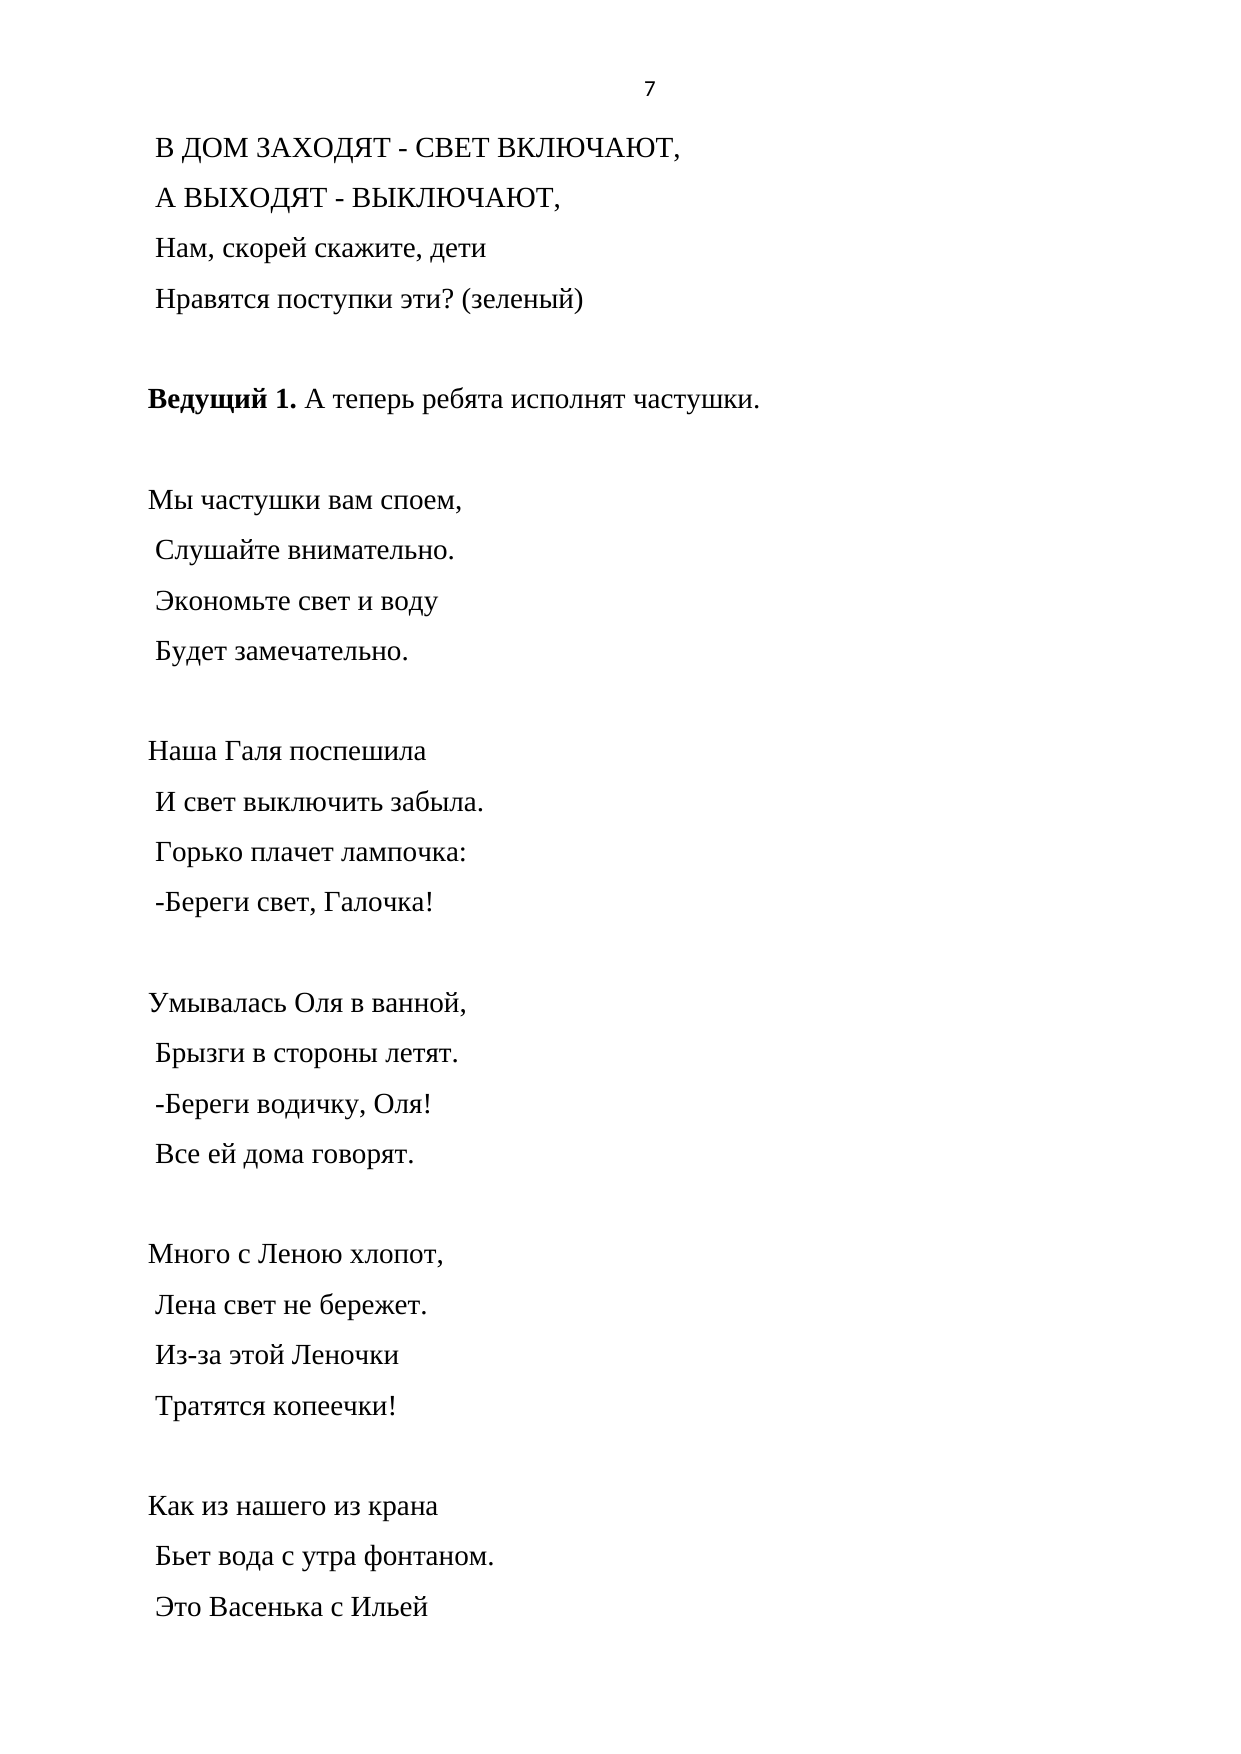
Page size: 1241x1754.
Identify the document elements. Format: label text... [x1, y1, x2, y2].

text Это Васенька с Ильей [148, 1589, 1152, 1622]
text Мы частушки вам споем, [148, 482, 1152, 516]
text Нам, скорей скажите, дети [148, 230, 1152, 264]
text Тратятся копеечки! [148, 1388, 1152, 1421]
text Лена свет не бережет. [148, 1287, 1152, 1321]
text Брызги в стороны летят. [148, 1035, 1152, 1069]
text Из-за этой Леночки [148, 1337, 1152, 1371]
text Умывалась Оля в ванной, [148, 985, 1152, 1019]
text Экономьте свет и воду [148, 583, 1152, 616]
text Наша Галя поспешила [148, 733, 1152, 767]
text А ВЫХОДЯТ - ВЫКЛЮЧАЮТ, [148, 180, 1152, 214]
text Как из нашего из крана [148, 1488, 1152, 1522]
text Много с Леною хлопот, [148, 1237, 1152, 1270]
text -Береги свет, Галочка! [148, 884, 1152, 918]
text Ведущий 1. А теперь ребята исполнят частушки. [148, 381, 1152, 415]
text Слушайте внимательно. [148, 532, 1152, 566]
text Горько плачет лампочка: [148, 834, 1152, 868]
text И свет выключить забыла. [148, 784, 1152, 817]
text В ДОМ ЗАХОДЯТ - СВЕТ ВКЛЮЧАЮТ, [148, 130, 1152, 163]
text Бьет вода с утра фонтаном. [148, 1538, 1152, 1572]
text Все ей дома говорят. [148, 1136, 1152, 1169]
text -Береги водичку, Оля! [148, 1086, 1152, 1119]
text Будет замечательно. [148, 633, 1152, 666]
text Нравятся поступки эти? (зеленый) [148, 281, 1152, 314]
